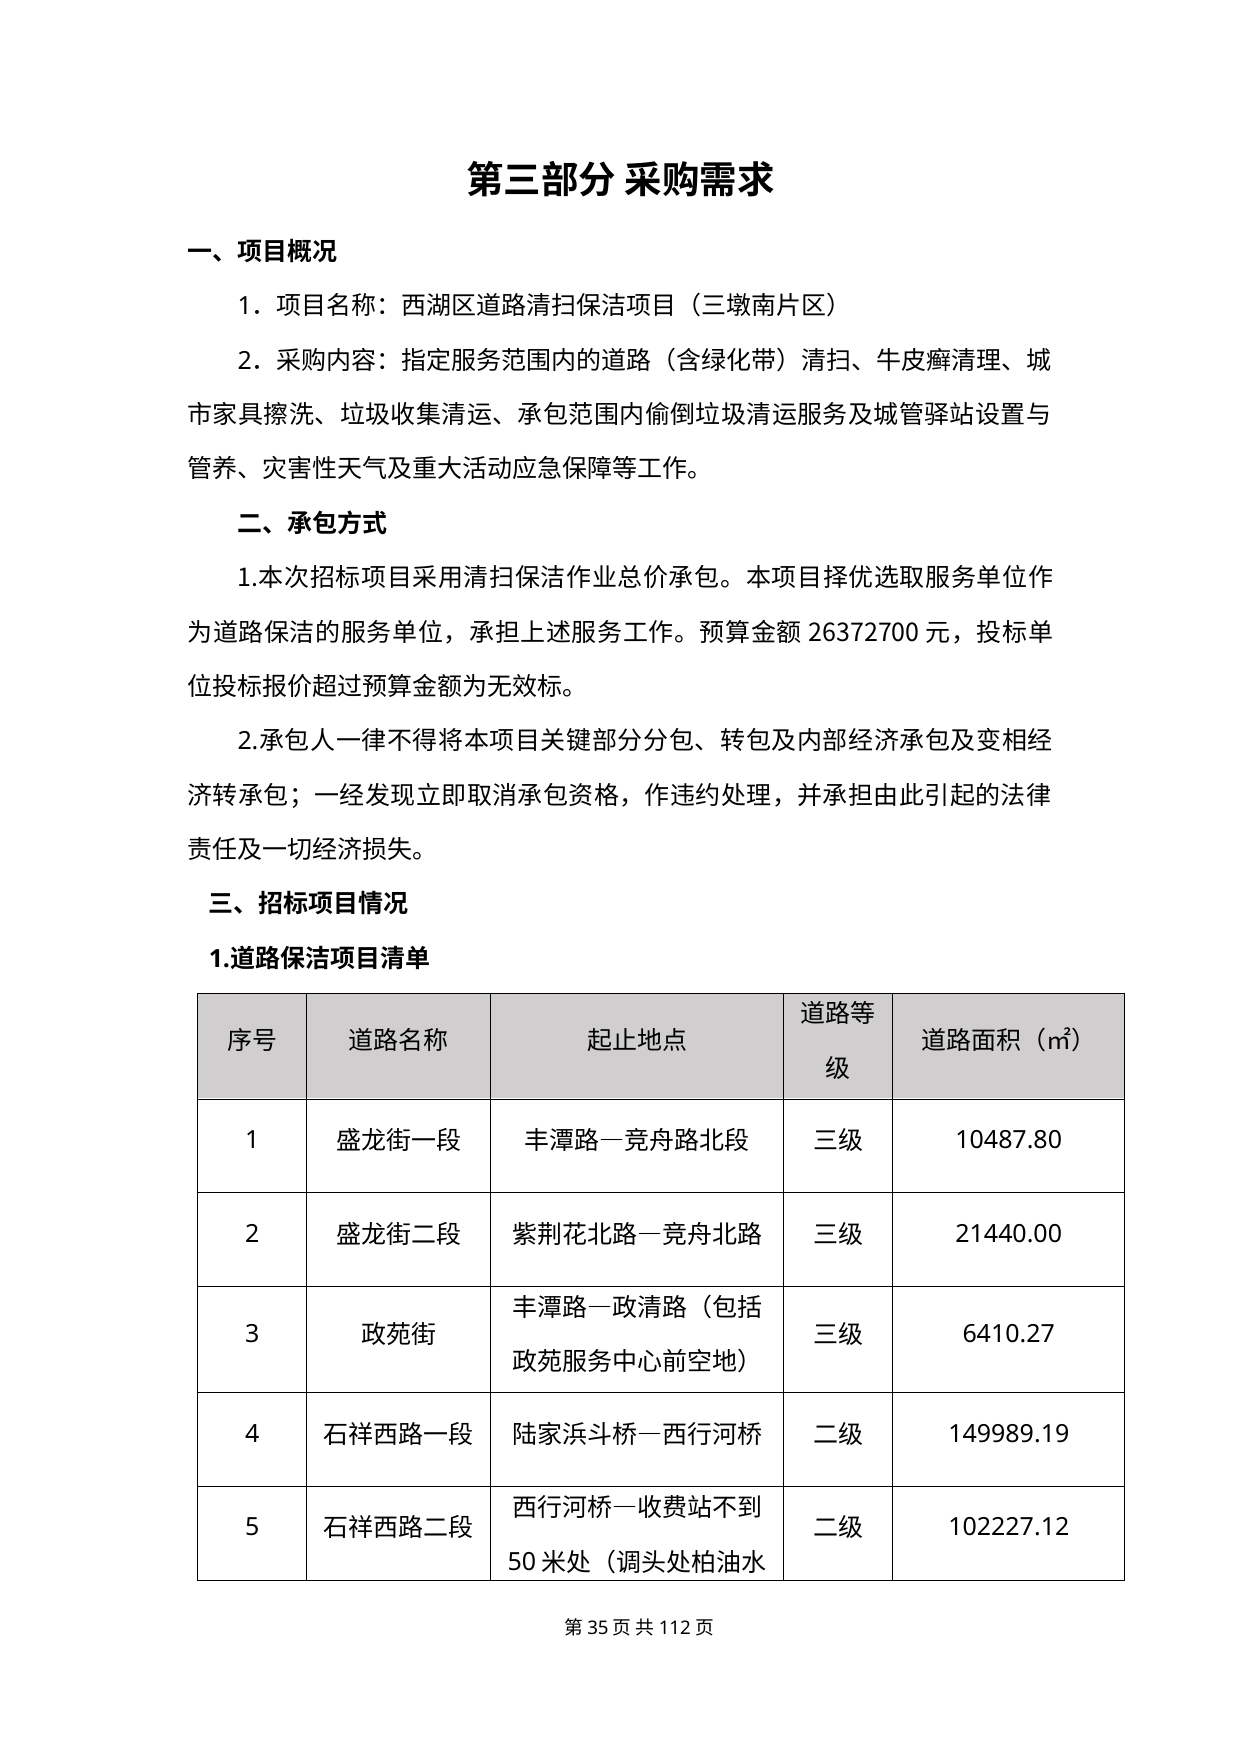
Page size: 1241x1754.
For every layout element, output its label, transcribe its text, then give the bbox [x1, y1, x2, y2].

table_cell 6410.27 [893, 1287, 1124, 1392]
table_cell 三级 [784, 1287, 892, 1392]
table_cell 盛龙街一段 [307, 1100, 490, 1192]
text 1．项目名称：西湖区道路清扫保洁项目（三墩南片区） [187, 286, 1053, 322]
table_cell 1 [198, 1100, 306, 1192]
table_header 道路等级 [784, 994, 892, 1098]
table_cell 二级 [784, 1393, 892, 1486]
table_cell 2 [198, 1193, 306, 1286]
table_cell 紫荆花北路—竞舟北路 [491, 1193, 783, 1286]
table_header 起止地点 [491, 994, 783, 1098]
text 1.道路保洁项目清单 [187, 938, 1053, 974]
text 三、招标项目情况 [187, 884, 1053, 920]
table_cell 10487.80 [893, 1100, 1124, 1192]
table_cell 陆家浜斗桥—西行河桥 [491, 1393, 783, 1486]
text 1.本次招标项目采用清扫保洁作业总价承包。本项目择优选取服务单位作为道路保洁的服务单位，承担上述服务工作。预算金额26372700元，投标单位投标报价超过预算金额为无效标。 [187, 558, 1053, 703]
text 2.承包人一律不得将本项目关键部分分包、转包及内部经济承包及变相经济转承包；一经发现立即取消承包资格，作违约处理，并承担由此引起的法律责任及一切经济损失。 [187, 721, 1053, 866]
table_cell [491, 1487, 783, 1579]
table_cell 三级 [784, 1100, 892, 1192]
table_header 道路面积（㎡） [893, 994, 1124, 1098]
table_header 序号 [198, 994, 306, 1098]
table_cell 石祥西路二段 [307, 1487, 490, 1579]
text 2．采购内容：指定服务范围内的道路（含绿化带）清扫、牛皮癣清理、城市家具擦洗、垃圾收集清运、承包范围内偷倒垃圾清运服务及城管驿站设置与管养、灾害性天气及重大活动应急保障等工作。 [187, 340, 1053, 485]
subtitle 第三部分 采购需求 [187, 150, 1053, 204]
table_cell 丰潭路—竞舟路北段 [491, 1100, 783, 1192]
table_cell 102227.12 [893, 1487, 1124, 1579]
table_cell 21440.00 [893, 1193, 1124, 1286]
table_cell 5 [198, 1487, 306, 1579]
table_cell 4 [198, 1393, 306, 1486]
table_cell 石祥西路一段 [307, 1393, 490, 1486]
table_cell 149989.19 [893, 1393, 1124, 1486]
table_header 道路名称 [307, 994, 490, 1098]
table_cell 三级 [784, 1193, 892, 1286]
list 项目概况 [187, 231, 1053, 268]
table_cell 盛龙街二段 [307, 1193, 490, 1286]
table_cell 丰潭路—政清路（包括政苑服务中心前空地） [491, 1287, 783, 1392]
table_cell 二级 [784, 1487, 892, 1579]
table_cell 政苑街 [307, 1287, 490, 1392]
table_cell 3 [198, 1287, 306, 1392]
text 二、承包方式 [187, 503, 1053, 539]
